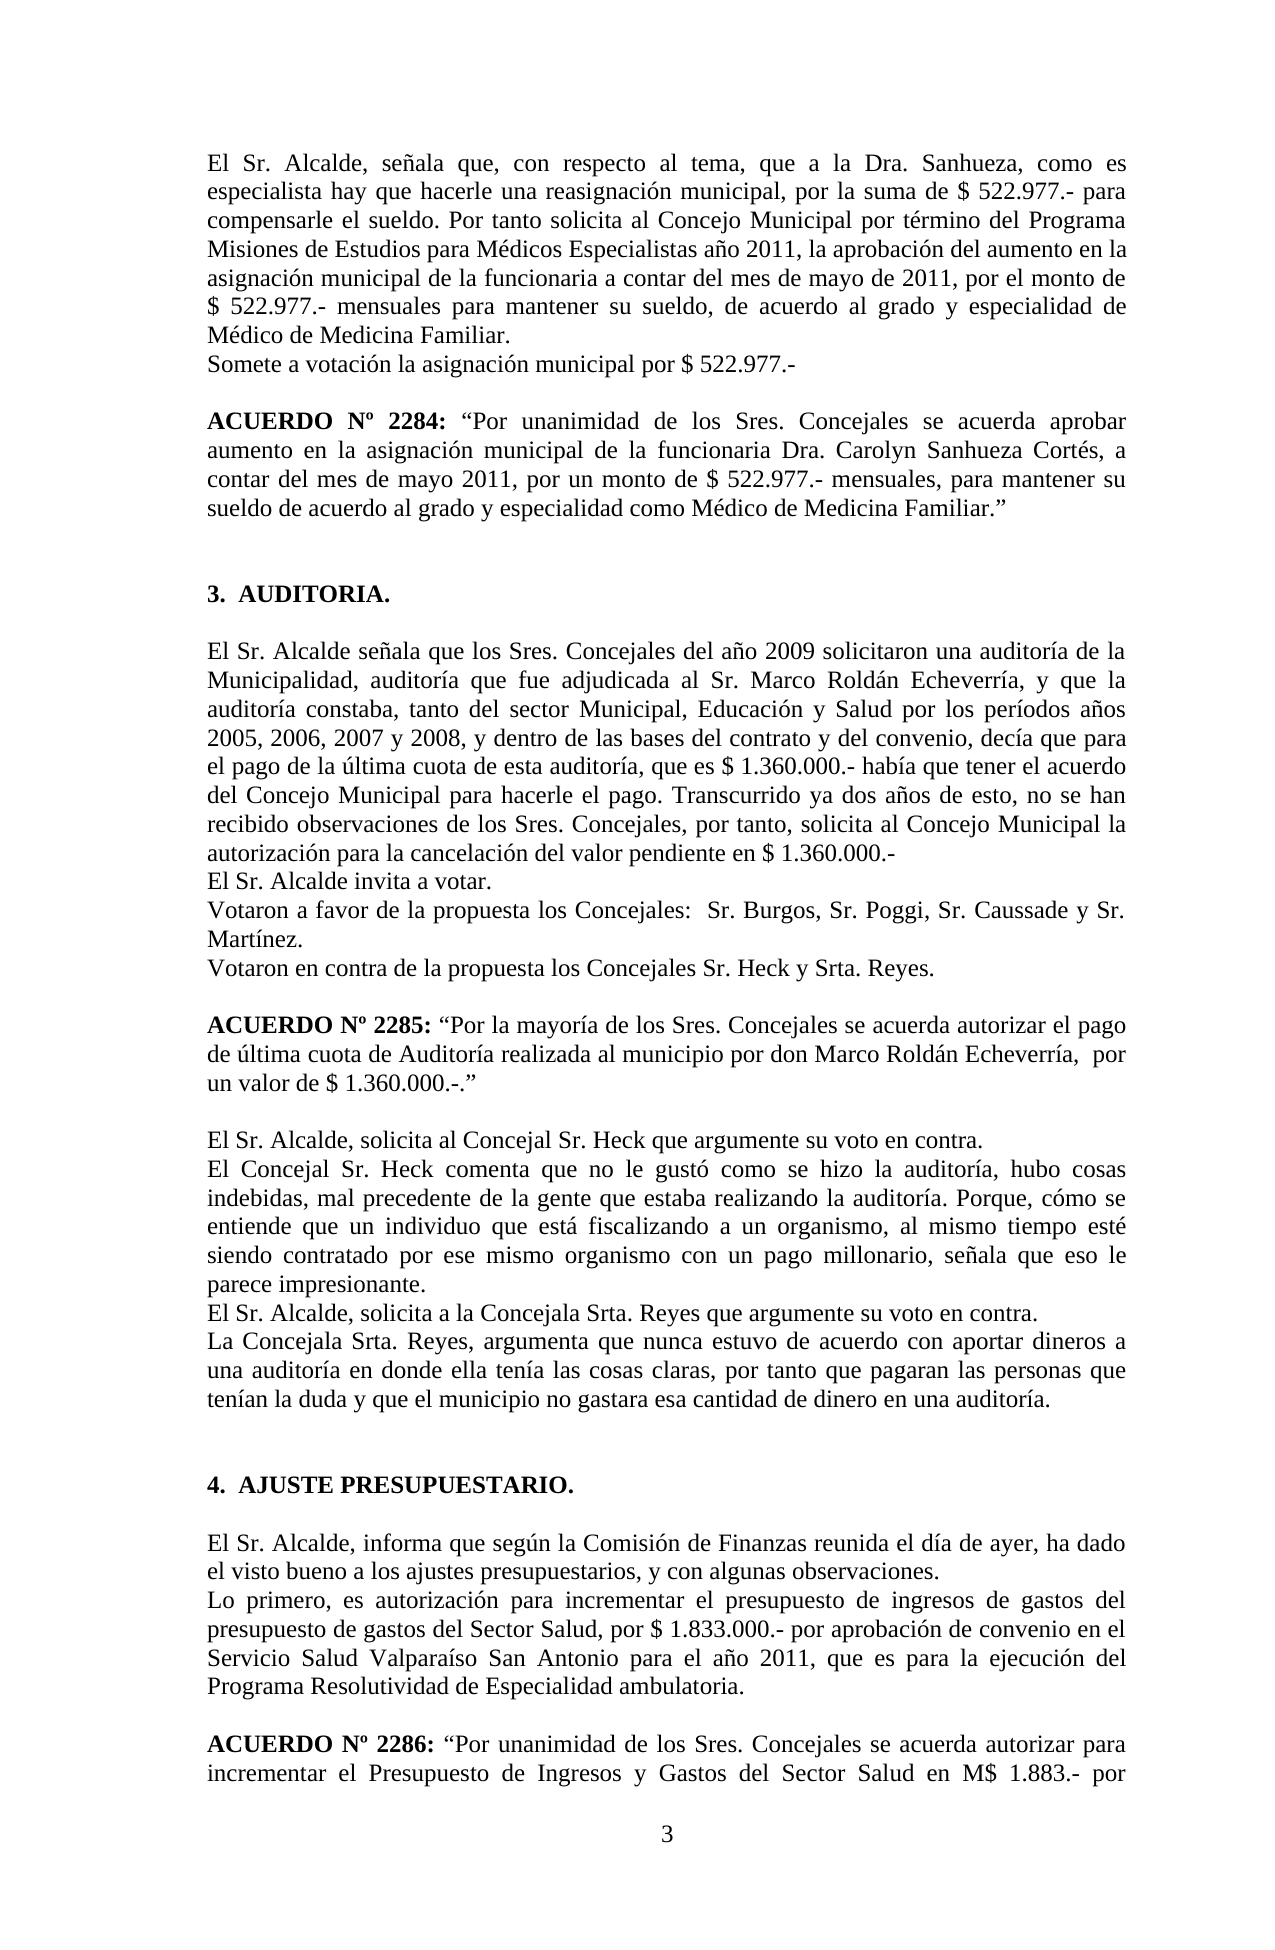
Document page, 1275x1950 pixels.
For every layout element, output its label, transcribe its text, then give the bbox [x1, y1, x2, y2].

text El Sr. Alcalde invita a votar. [207, 866, 1127, 895]
text Votaron en contra de la propuesta los Concejales Sr. Heck y Srta. Reyes. [207, 953, 1127, 981]
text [207, 1729, 1127, 1786]
text El Sr. Alcalde señala que los Sres. Concejales del año 2009 solicitaron una auditoría de la Municipalidad, auditoría que fue adjudicada al Sr. Marco Roldán Echeverría, y que la auditoría constaba, tanto del sector Municipal, Educación y Salud por los períodos años 2005, 2006, 2007 y 2008, y dentro de las bases del contrato y del convenio, decía que para el pago de la última cuota de esta auditoría, que es $ 1.360.000.- había que tener el acuerdo del Concejo Municipal para hacerle el pago. Transcurrido ya dos años de esto, no se han recibido observaciones de los Sres. Concejales, por tanto, solicita al Concejo Municipal la autorización para la cancelación del valor pendiente en $ 1.360.000.- [207, 636, 1127, 866]
text Votaron a favor de la propuesta los Concejales: Sr. Burgos, Sr. Poggi, Sr. Caussade y Sr. Martínez. [207, 895, 1127, 953]
text El Sr. Alcalde, solicita a la Concejala Srta. Reyes que argumente su voto en contra. [207, 1298, 1127, 1326]
text Somete a votación la asignación municipal por $ 522.977.- [207, 349, 1127, 378]
text El Sr. Alcalde, solicita al Concejal Sr. Heck que argumente su voto en contra. [207, 1125, 1127, 1154]
text ACUERDO Nº 2285: “Por la mayoría de los Sres. Concejales se acuerda autorizar el pago de última cuota de Auditoría realizada al municipio por don Marco Roldán Echeverría, por un valor de $ 1.360.000.-.” [207, 1010, 1127, 1096]
text El Concejal Sr. Heck comenta que no le gustó como se hizo la auditoría, hubo cosas indebidas, mal precedente de la gente que estaba realizando la auditoría. Porque, cómo se entiende que un individuo que está fiscalizando a un organismo, al mismo tiempo esté siendo contratado por ese mismo organismo con un pago millonario, señala que eso le parece impresionante. [207, 1154, 1127, 1298]
text La Concejala Srta. Reyes, argumenta que nunca estuvo de acuerdo con aportar dineros a una auditoría en donde ella tenía las cosas claras, por tanto que pagaran las personas que tenían la duda y que el municipio no gastara esa cantidad de dinero en una auditoría. [207, 1326, 1127, 1413]
text ACUERDO Nº 2284: “Por unanimidad de los Sres. Concejales se acuerda aprobar aumento en la asignación municipal de la funcionaria Dra. Carolyn Sanhueza Cortés, a contar del mes de mayo 2011, por un monto de $ 522.977.- mensuales, para mantener su sueldo de acuerdo al grado y especialidad como Médico de Medicina Familiar.” [207, 406, 1127, 521]
text 4. AJUSTE PRESUPUESTARIO. [207, 1470, 1127, 1499]
text 3. AUDITORIA. [207, 579, 1127, 608]
text El Sr. Alcalde, informa que según la Comisión de Finanzas reunida el día de ayer, ha dado el visto bueno a los ajustes presupuestarios, y con algunas observaciones. [207, 1528, 1127, 1585]
text Lo primero, es autorización para incrementar el presupuesto de ingresos de gastos del presupuesto de gastos del Sector Salud, por $ 1.833.000.- por aprobación de convenio en el Servicio Salud Valparaíso San Antonio para el año 2011, que es para la ejecución del Programa Resolutividad de Especialidad ambulatoria. [207, 1585, 1127, 1700]
text El Sr. Alcalde, señala que, con respecto al tema, que a la Dra. Sanhueza, como es especialista hay que hacerle una reasignación municipal, por la suma de $ 522.977.- para compensarle el sueldo. Por tanto solicita al Concejo Municipal por término del Programa Misiones de Estudios para Médicos Especialistas año 2011, la aprobación del aumento en la asignación municipal de la funcionaria a contar del mes de mayo de 2011, por el monto de $ 522.977.- mensuales para mantener su sueldo, de acuerdo al grado y especialidad de Médico de Medicina Familiar. [207, 148, 1127, 349]
